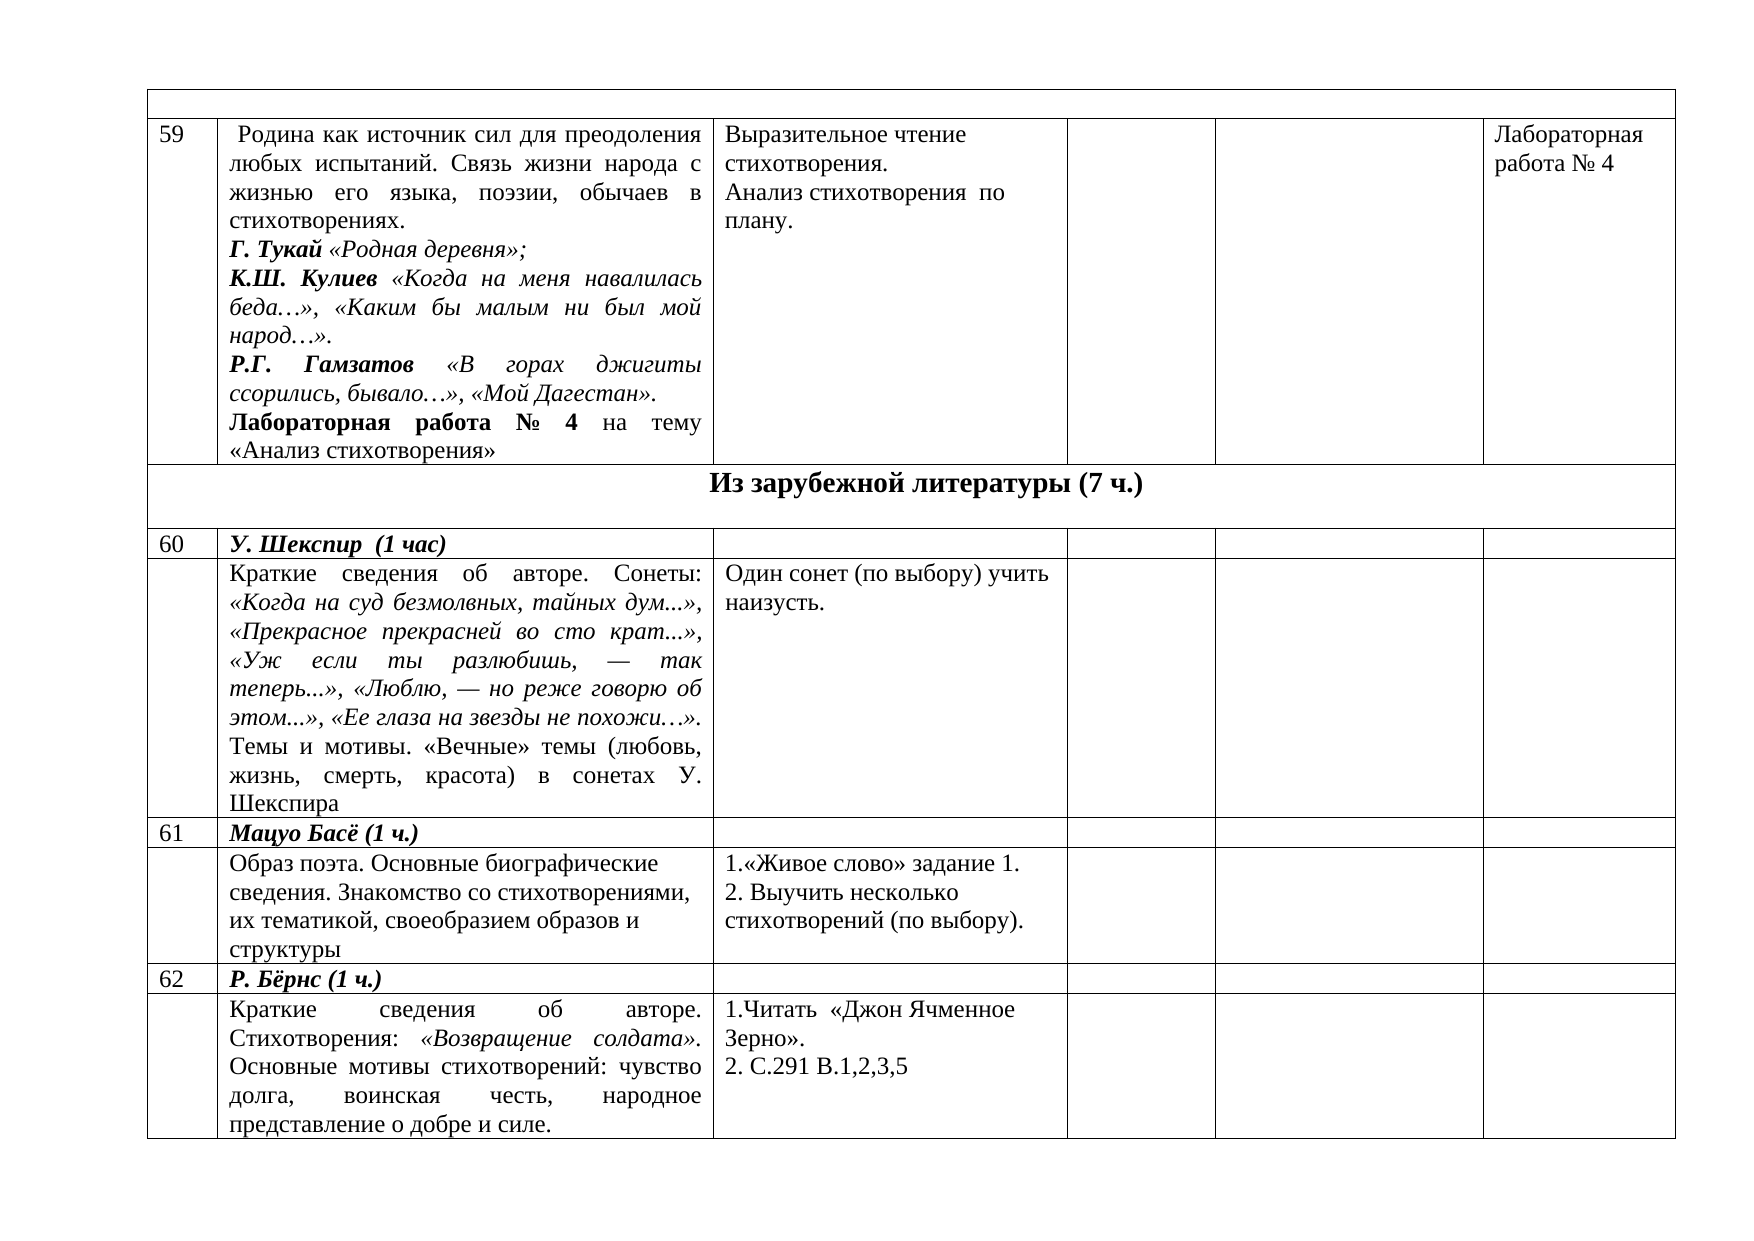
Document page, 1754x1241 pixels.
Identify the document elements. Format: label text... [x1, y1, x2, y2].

table_cell [1068, 964, 1215, 993]
table_cell [1068, 994, 1215, 1138]
table_cell [1068, 529, 1215, 557]
table_cell [1484, 994, 1675, 1138]
table_cell 59 [148, 119, 217, 464]
table_cell Из зарубежной литературы (7 ч.) [148, 465, 1675, 528]
table_cell Краткие сведения об авторе. Стихотворения: «Возвращение солдата». Основные мотивы стихотворений: чувство долга, воинская честь, народное представление о добре и силе. [218, 994, 713, 1138]
table_cell Мацуо Басё (1 ч.) [218, 818, 713, 847]
table_cell [1216, 559, 1483, 817]
table_cell [1484, 848, 1675, 963]
table_cell 1.Читать «Джон Ячменное Зерно». 2. С.291 В.1,2,3,5 [714, 994, 1067, 1138]
table_cell [1216, 848, 1483, 963]
table_cell Один сонет (по выбору) учить наизусть. [714, 559, 1067, 817]
table_cell 61 [148, 818, 217, 847]
table_cell [1216, 529, 1483, 557]
table_cell Лабораторная работа № 4 [1484, 119, 1675, 464]
table_cell [1216, 818, 1483, 847]
table_cell [1216, 119, 1483, 464]
table_cell [1068, 559, 1215, 817]
table_cell Р. Бёрнс (1 ч.) [218, 964, 713, 993]
table_cell [1216, 994, 1483, 1138]
table_cell [148, 994, 217, 1138]
table_cell [1068, 818, 1215, 847]
table_cell Краткие сведения об авторе. Сонеты: «Когда на суд безмолвных, тайных дум...», «Прекрасное прекрасней во сто крат...», «Уж если ты разлюбишь, — так теперь...», «Люблю, — но реже говорю об этом...», «Ее глаза на звезды не похожи…». Темы и мотивы. «Вечные» темы (любовь, жизнь, смерть, красота) в сонетах У. Шекспира [218, 559, 713, 817]
table_cell [1068, 848, 1215, 963]
table_cell 1.«Живое слово» задание 1. 2. Выучить несколько стихотворений (по выбору). [714, 848, 1067, 963]
table_cell [1068, 119, 1215, 464]
table_cell [1484, 559, 1675, 817]
table_cell Выразительное чтение стихотворения. Анализ стихотворения по плану. [714, 119, 1067, 464]
table_cell Родина как источник сил для преодоления любых испытаний. Связь жизни народа с жизнью его языка, поэзии, обычаев в стихотворениях. Г. Тукай «Родная деревня»; К.Ш. Кулиев «Когда на меня навалилась беда…», «Каким бы малым ни был мой народ…». Р.Г. Гамзатов «В горах джигиты ссорились, бывало…», «Мой Дагестан». Лабораторная работа № 4 на тему «Анализ стихотворения» [218, 119, 713, 464]
table_cell [714, 818, 1067, 847]
table_cell [148, 848, 217, 963]
table_cell 62 [148, 964, 217, 993]
table_cell 60 [148, 529, 217, 557]
table_cell [714, 529, 1067, 557]
table_cell [148, 559, 217, 817]
table_cell [1484, 818, 1675, 847]
table_cell [1484, 529, 1675, 557]
table_cell [714, 964, 1067, 993]
table_cell [1216, 964, 1483, 993]
table_cell У. Шекспир (1 час) [218, 529, 713, 557]
table_cell Образ поэта. Основные биографические сведения. Знакомство со стихотворениями, их тематикой, своеобразием образов и структуры [218, 848, 713, 963]
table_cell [148, 90, 1675, 118]
table_cell [1484, 964, 1675, 993]
